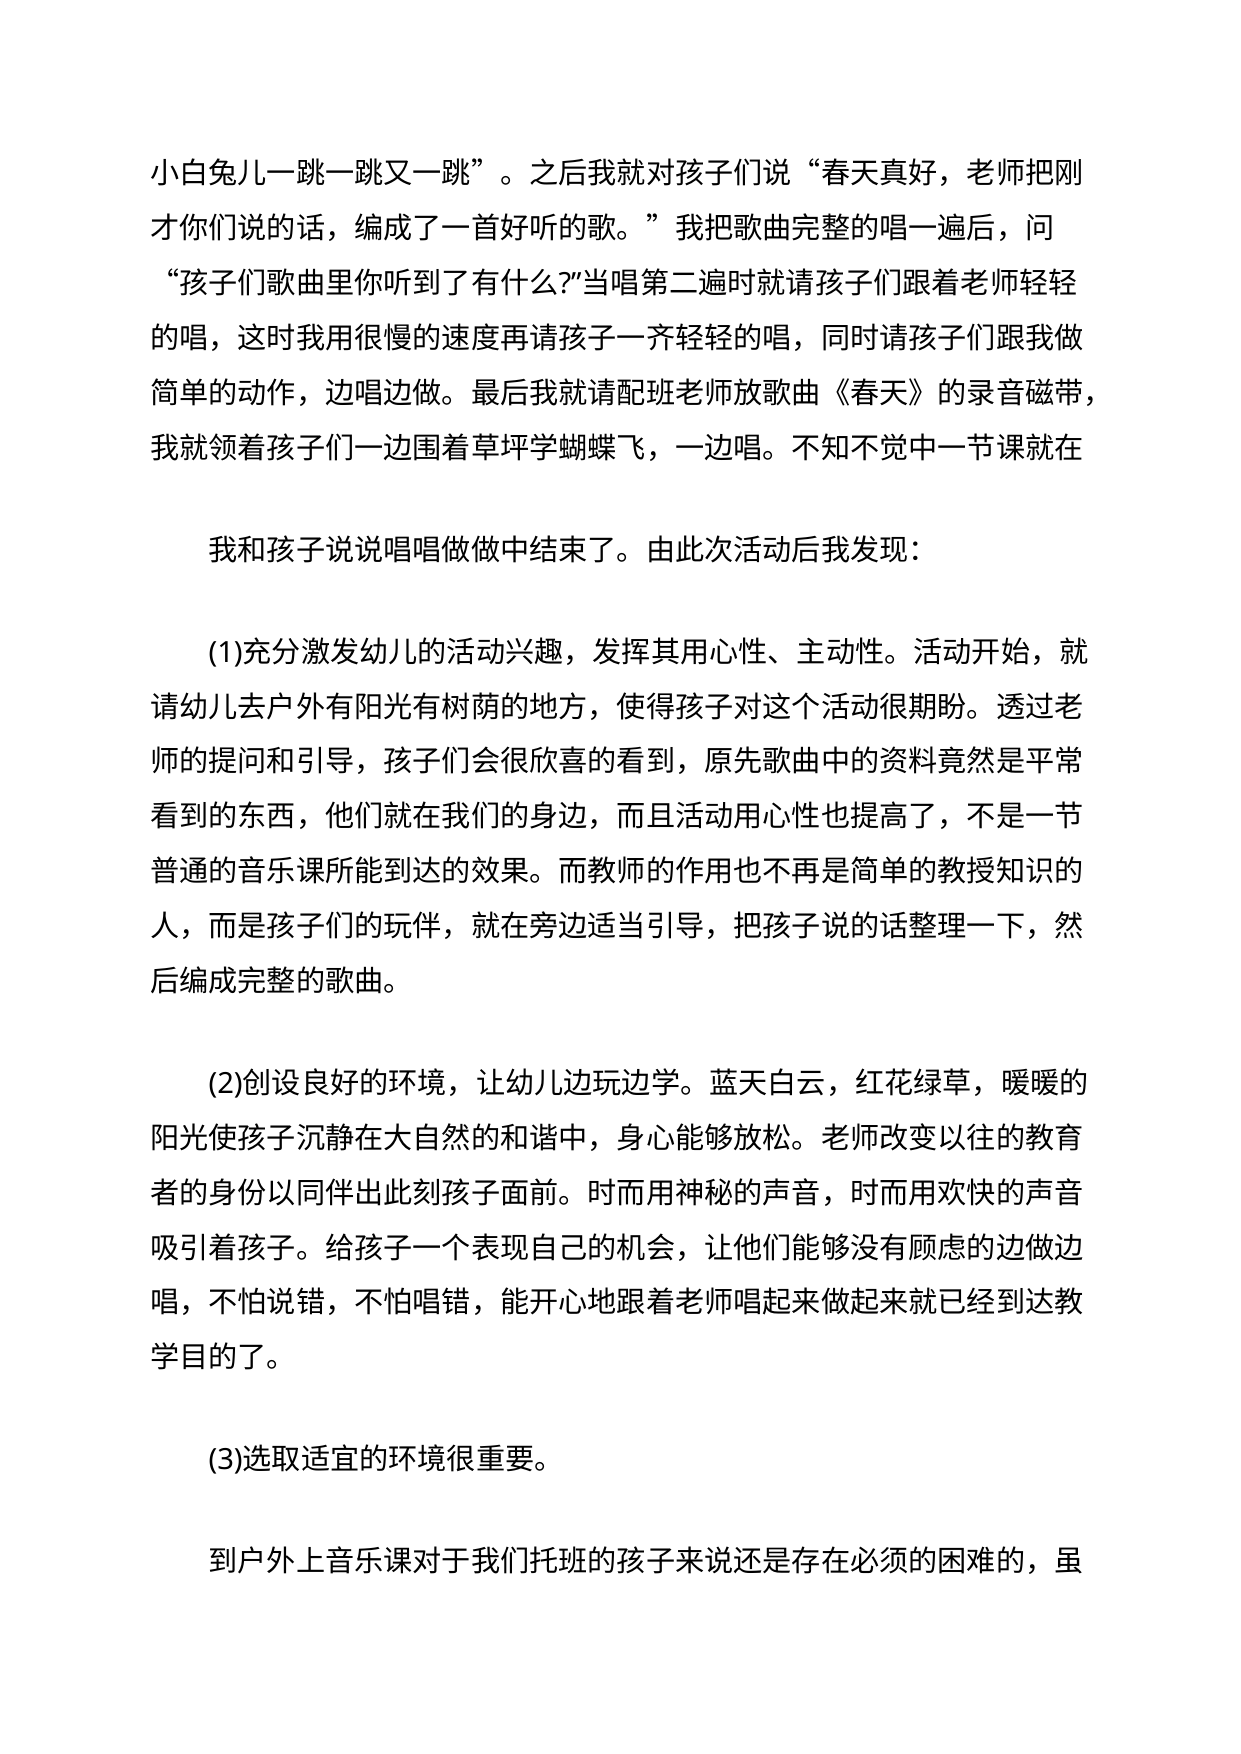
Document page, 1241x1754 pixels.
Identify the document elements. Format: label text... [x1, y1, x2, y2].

text 我和孩子说说唱唱做做中结束了。由此次活动后我发现： [150, 526, 1090, 569]
text (1)充分激发幼儿的活动兴趣，发挥其用心性、主动性。活动开始，就请幼儿去户外有阳光有树荫的地方，使得孩子对这个活动很期盼。透过老师的提问和引导，孩子们会很欣喜的看到，原先歌曲中的资料竟然是平常看到的东西，他们就在我们的身边，而且活动用心性也提高了，不是一节普通的音乐课所能到达的效果。而教师的作用也不再是简单的教授知识的人，而是孩子们的玩伴，就在旁边适当引导，把孩子说的话整理一下，然后编成完整的歌曲。 [150, 628, 1090, 1000]
text (3)选取适宜的环境很重要。 [150, 1436, 1090, 1478]
text (2)创设良好的环境，让幼儿边玩边学。蓝天白云，红花绿草，暖暖的阳光使孩子沉静在大自然的和谐中，身心能够放松。老师改变以往的教育者的身份以同伴出此刻孩子面前。时而用神秘的声音，时而用欢快的声音吸引着孩子。给孩子一个表现自己的机会，让他们能够没有顾虑的边做边唱，不怕说错，不怕唱错，能开心地跟着老师唱起来做起来就已经到达教学目的了。 [150, 1059, 1090, 1376]
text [150, 150, 1090, 467]
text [150, 1538, 1090, 1580]
